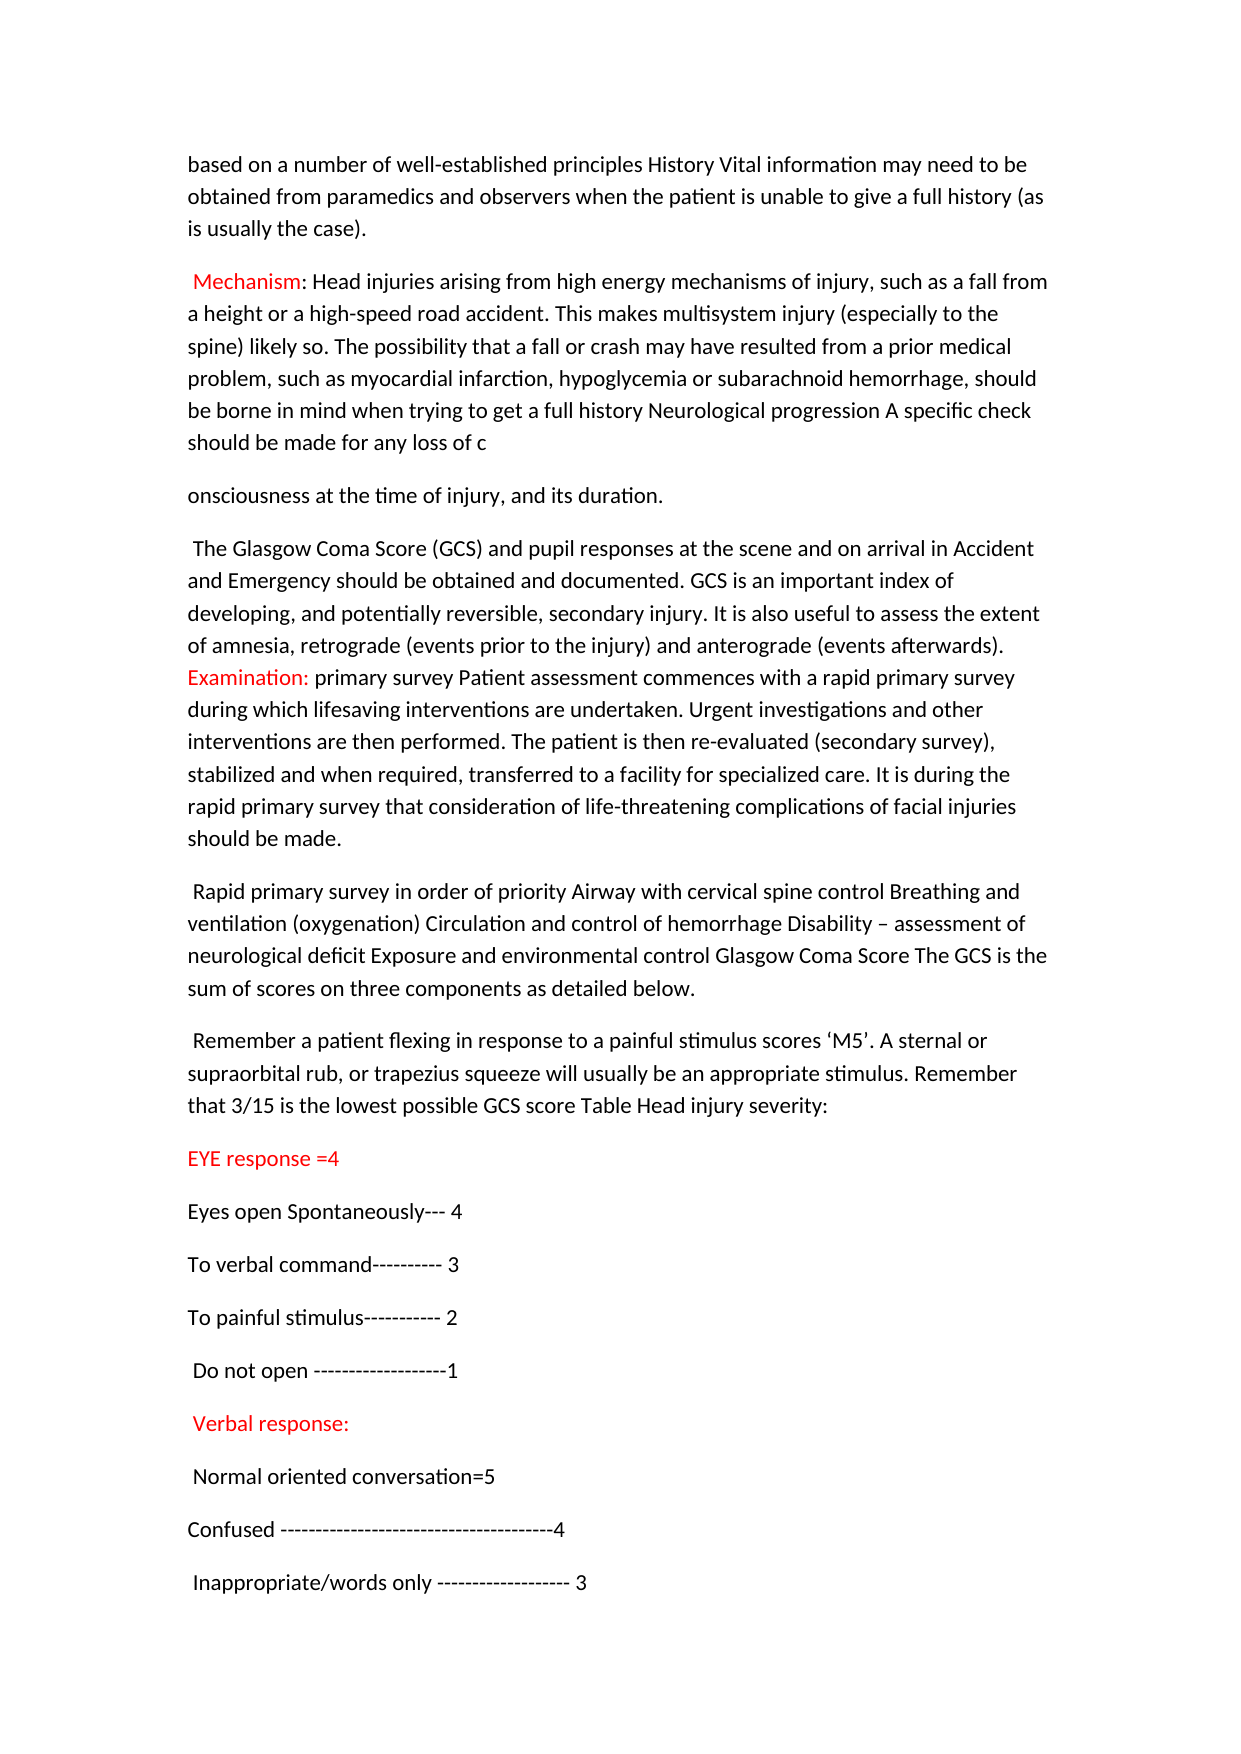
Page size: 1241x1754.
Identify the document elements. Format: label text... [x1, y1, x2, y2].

text onsciousness at the time of injury, and its duration. [187, 481, 1053, 509]
text Remember a patient flexing in response to a painful stimulus scores ‘M5’. A sternal or supraorbital rub, or trapezius squeeze will usually be an appropriate stimulus. Remember that 3/15 is the lowest possible GCS score Table Head injury severity: [187, 1027, 1053, 1119]
text Do not open -------------------1 [187, 1356, 1053, 1384]
text Normal oriented conversation=5 [187, 1462, 1053, 1490]
text Rapid primary survey in order of priority Airway with cervical spine control Breathing and ventilation (oxygenation) Circulation and control of hemorrhage Disability – assessment of neurological deficit Exposure and environmental control Glasgow Coma Score The GCS is the sum of scores on three components as detailed below. [187, 877, 1053, 1002]
text Confused ---------------------------------------4 [187, 1515, 1053, 1543]
text EYE response =4 [187, 1144, 1053, 1172]
text The Glasgow Coma Score (GCS) and pupil responses at the scene and on arrival in Accident and Emergency should be obtained and documented. GCS is an important index of developing, and potentially reversible, secondary injury. It is also useful to assess the extent of amnesia, retrograde (events prior to the injury) and anterograde (events afterwards). Examination: primary survey Patient assessment commences with a rapid primary survey during which lifesaving interventions are undertaken. Urgent investigations and other interventions are then performed. The patient is then re-evaluated (secondary survey), stabilized and when required, transferred to a facility for specialized care. It is during the rapid primary survey that consideration of life-threatening complications of facial injuries should be made. [187, 534, 1053, 852]
text Inappropriate/words only ------------------- 3 [187, 1568, 1053, 1596]
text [187, 150, 1053, 242]
text Mechanism: Head injuries arising from high energy mechanisms of injury, such as a fall from a height or a high-speed road accident. This makes multisystem injury (especially to the spine) likely so. The possibility that a fall or crash may have resulted from a prior medical problem, such as myocardial infarction, hypoglycemia or subarachnoid hemorrhage, should be borne in mind when trying to get a full history Neurological progression A specific check should be made for any loss of c [187, 267, 1053, 456]
text Verbal response: [187, 1409, 1053, 1437]
text To verbal command---------- 3 [187, 1250, 1053, 1278]
text To painful stimulus----------- 2 [187, 1303, 1053, 1331]
text Eyes open Spontaneously--- 4 [187, 1197, 1053, 1225]
